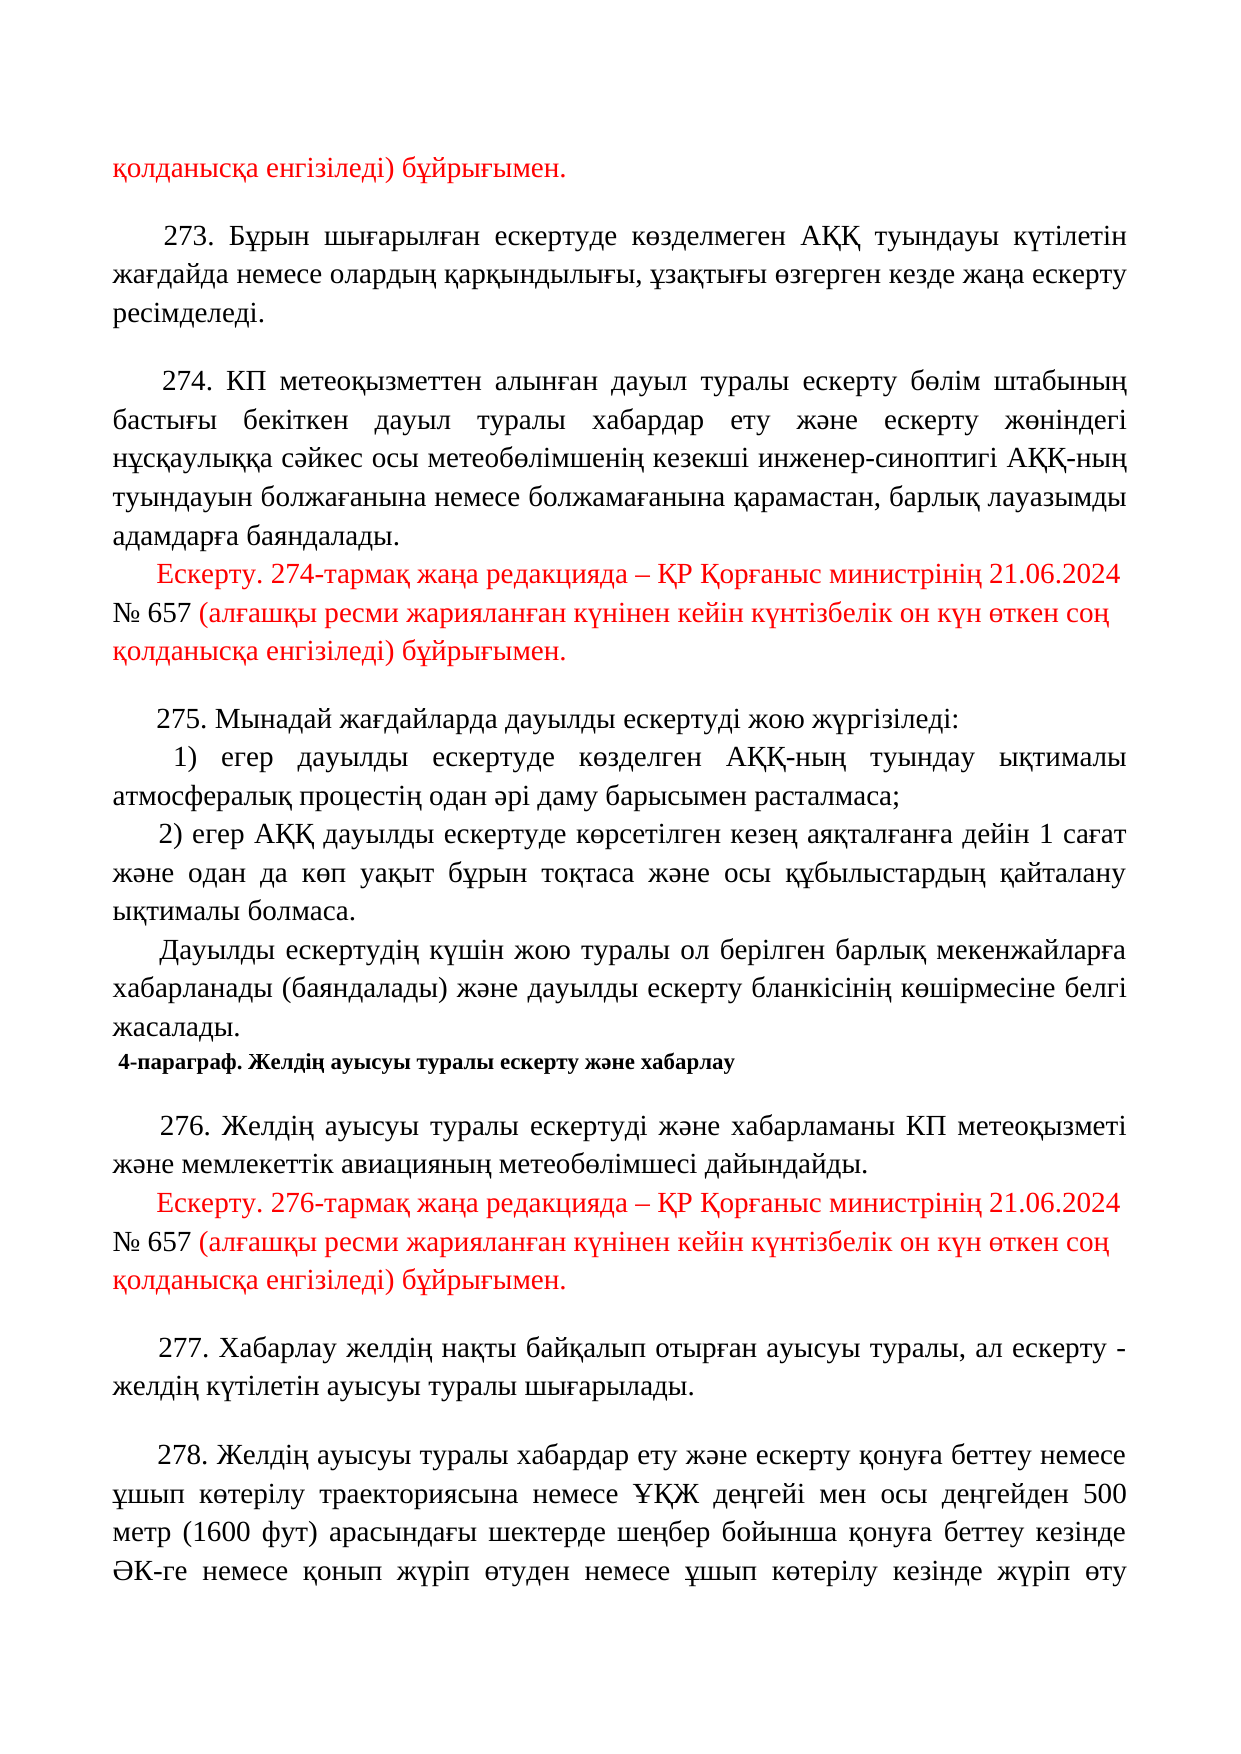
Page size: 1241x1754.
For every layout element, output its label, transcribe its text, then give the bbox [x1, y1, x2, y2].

text 2) егер АҚҚ дауылды ескертуде көрсетілген кезең аяқталғанға дейін 1 сағат және одан да көп уақыт бұрын тоқтаса және осы құбылыстардың қайталану ықтималы болмаса. [112, 816, 1128, 927]
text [112, 150, 1128, 214]
text 4-параграф. Желдің ауысуы туралы ескерту және хабарлау [112, 1048, 1128, 1074]
text Ескерту. 274-тармақ жаңа редакцияда – ҚР Қорғаныс министрінің 21.06.2024 № 657 (алғашқы ресми жарияланған күнінен кейін күнтізбелік он күн өткен соң қолданысқа енгізіледі) бұйрығымен. [112, 556, 1128, 697]
text 273. Бұрын шығарылған ескертуде көзделмеген АҚҚ туындауы күтілетін жағдайда немесе олардың қарқындылығы, ұзақтығы өзгерген кезде жаңа ескерту ресімделеді. [112, 218, 1128, 328]
text 274. КП метеоқызметтен алынған дауыл туралы ескерту бөлім штабының бастығы бекіткен дауыл туралы хабардар ету және ескерту жөніндегі нұсқаулыққа сәйкес осы метеобөлімшенің кезекші инженер-синоптигі АҚҚ-ның туындауын болжағанына немесе болжамағанына қарамастан, барлық лауазымды адамдарға баяндалады. [112, 363, 1128, 551]
text 276. Желдің ауысуы туралы ескертуді және хабарламаны КП метеоқызметі және мемлекеттік авиацияның метеобөлімшесі дайындайды. [112, 1108, 1128, 1180]
text Ескерту. 276-тармақ жаңа редакцияда – ҚР Қорғаныс министрінің 21.06.2024 № 657 (алғашқы ресми жарияланған күнінен кейін күнтізбелік он күн өткен соң қолданысқа енгізіледі) бұйрығымен. [112, 1185, 1128, 1326]
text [112, 1437, 1128, 1586]
text 277. Хабарлау желдің нақты байқалып отырған ауысуы туралы, ал ескерту - желдің күтілетін ауысуы туралы шығарылады. [112, 1330, 1128, 1402]
text 275. Мынадай жағдайларда дауылды ескертуді жою жүргізіледі: [112, 701, 1128, 734]
text Дауылды ескертудің күшін жою туралы ол берілген барлық мекенжайларға хабарланады (баяндалады) және дауылды ескерту бланкісінің көшірмесіне белгі жасалады. [112, 932, 1128, 1043]
text 1) егер дауылды ескертуде көзделген АҚҚ-ның туындау ықтималы атмосфералық процестің одан әрі даму барысымен расталмаса; [112, 739, 1128, 811]
